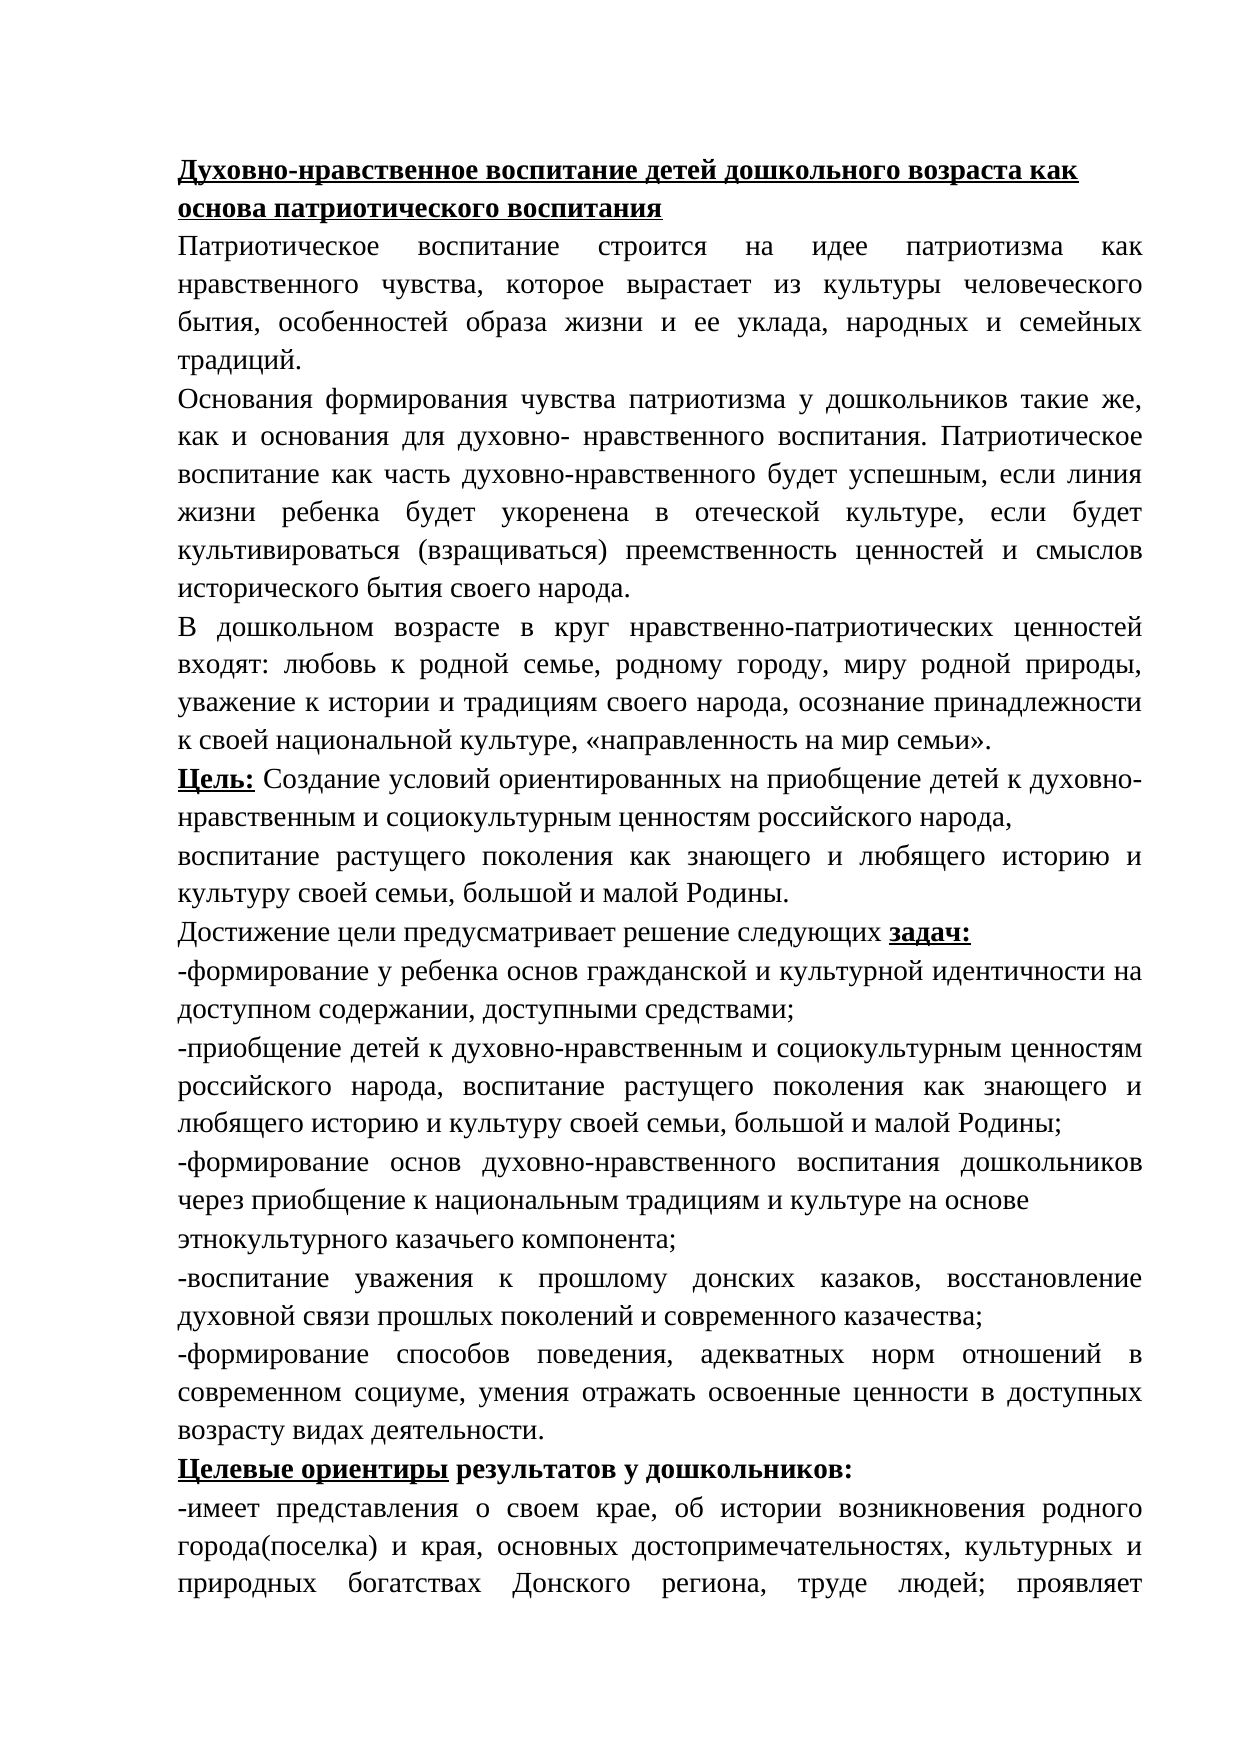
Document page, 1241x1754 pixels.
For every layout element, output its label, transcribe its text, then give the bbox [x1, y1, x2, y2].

text Духовно-нравственное воспитание детей дошкольного возраста как основа патриотического воспитания [177, 152, 1152, 223]
text -формирование основ духовно-нравственного воспитания дошкольников через приобщение к национальным традициям и культуре на основе [177, 1144, 1143, 1216]
text Достижение цели предусматривает решение следующих задач: [177, 914, 1143, 948]
text Целевые ориентиры результатов у дошкольников: [177, 1451, 1152, 1484]
text Цель: Создание условий ориентированных на приобщение детей к духовно-нравственным и социокультурным ценностям российского народа, [177, 761, 1143, 832]
text воспитание растущего поколения как знающего и любящего историю и культуру своей семьи, большой и малой Родины. [177, 838, 1143, 909]
text Патриотическое воспитание строится на идее патриотизма как нравственного чувства, которое вырастает из культуры человеческого бытия, особенностей образа жизни и ее уклада, народных и семейных традиций. [177, 228, 1143, 375]
text Основания формирования чувства патриотизма у дошкольников такие же, как и основания для духовно- нравственного воспитания. Патриотическое воспитание как часть духовно-нравственного будет успешным, если линия жизни ребенка будет укоренена в отеческой культуре, если будет культивироваться (взращиваться) преемственность ценностей и смыслов исторического бытия своего народа. [177, 381, 1143, 603]
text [177, 1490, 1143, 1599]
text В дошкольном возрасте в круг нравственно-патриотических ценностей входят: любовь к родной семье, родному городу, миру родной природы, уважение к истории и традициям своего народа, осознание принадлежности к своей национальной культуре, «направленность на мир семьи». [177, 609, 1143, 756]
text -формирование способов поведения, адекватных норм отношений в современном социуме, умения отражать освоенные ценности в доступных возрасту видах деятельности. [177, 1336, 1143, 1446]
text -формирование у ребенка основ гражданской и культурной идентичности на доступном содержании, доступными средствами; [177, 953, 1143, 1024]
text этнокультурного казачьего компонента; [177, 1221, 1143, 1254]
text -приобщение детей к духовно-нравственным и социокультурным ценностям российского народа, воспитание растущего поколения как знающего и любящего историю и культуру своей семьи, большой и малой Родины; [177, 1030, 1143, 1139]
text -воспитание уважения к прошлому донских казаков, восстановление духовной связи прошлых поколений и современного казачества; [177, 1260, 1143, 1331]
